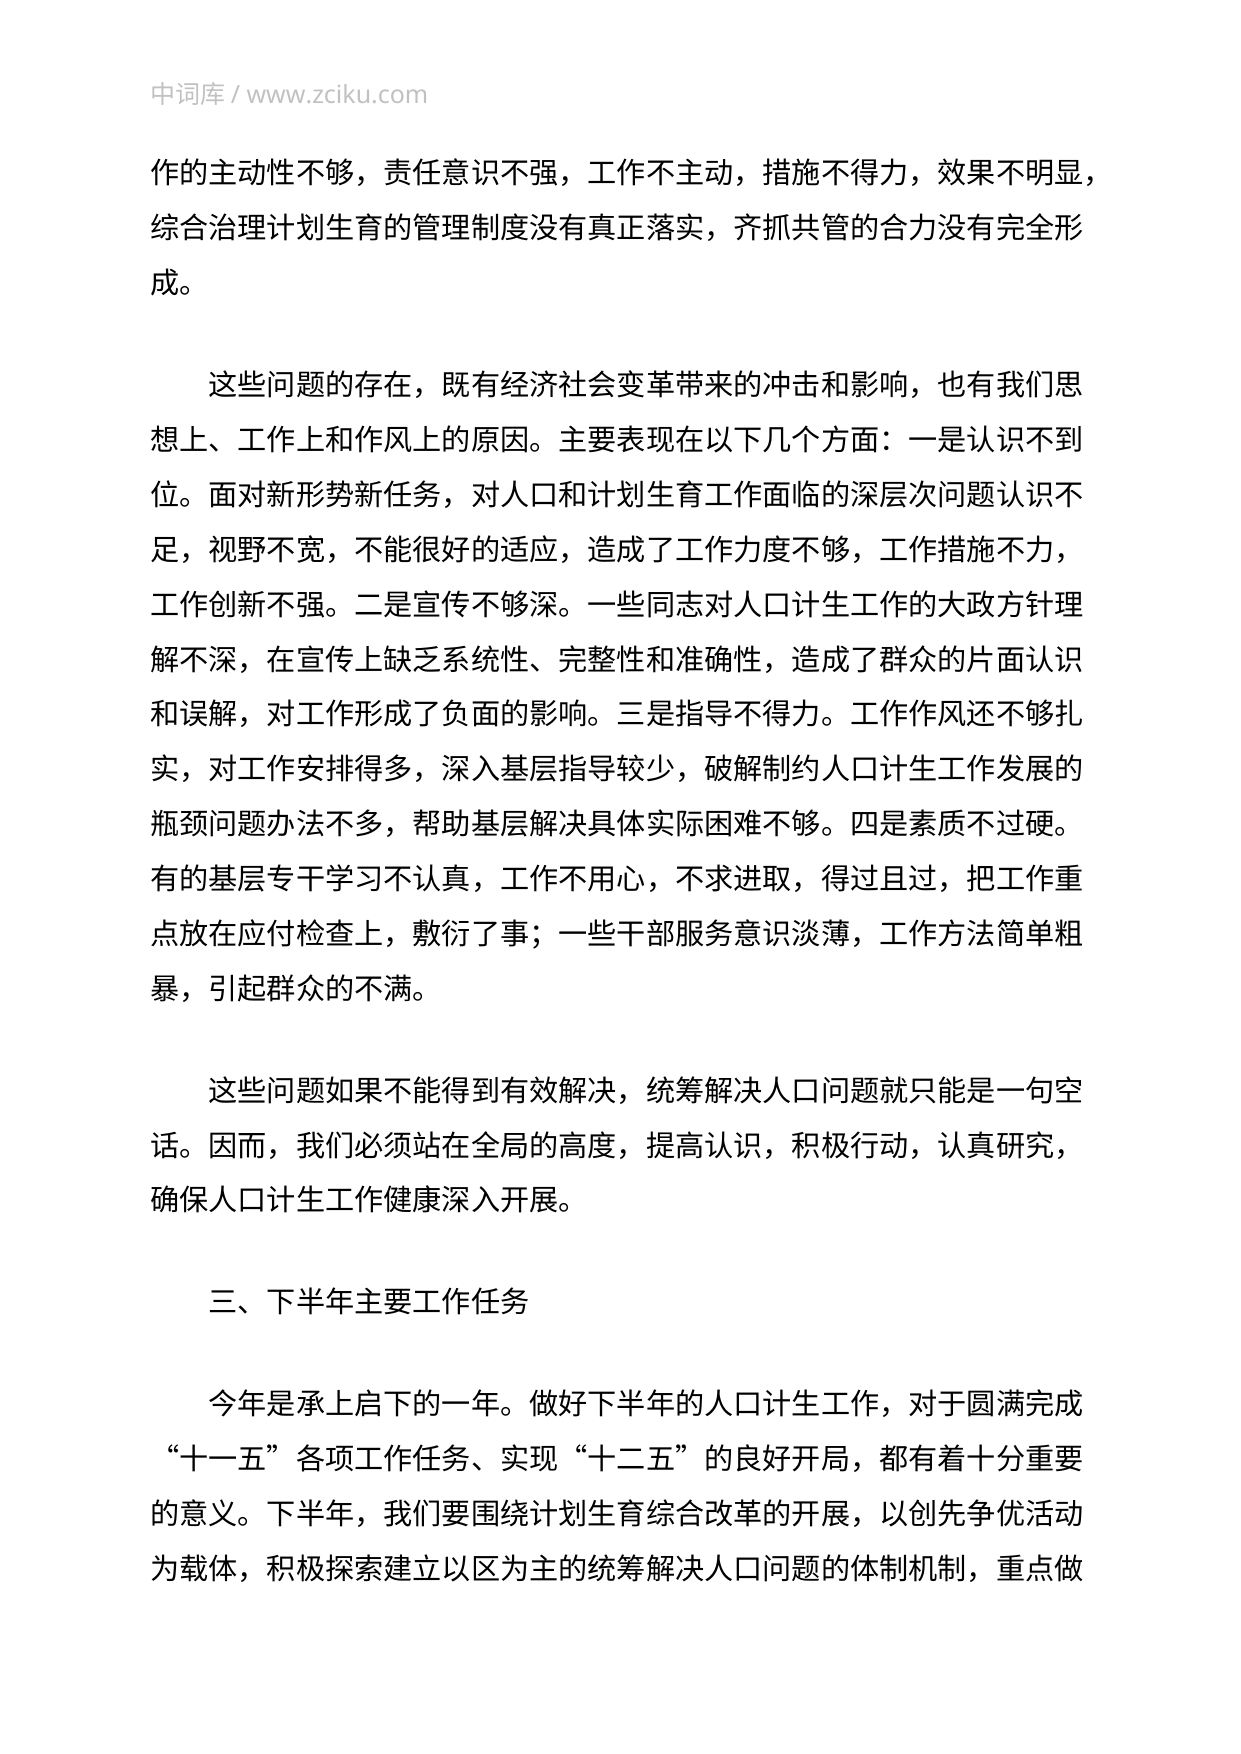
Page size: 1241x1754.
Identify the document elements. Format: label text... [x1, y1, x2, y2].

text 三、下半年主要工作任务 [150, 1279, 1090, 1321]
text 这些问题如果不能得到有效解决，统筹解决人口问题就只能是一句空话。因而，我们必须站在全局的高度，提高认识，积极行动，认真研究，确保人口计生工作健康深入开展。 [150, 1067, 1090, 1219]
text 这些问题的存在，既有经济社会变革带来的冲击和影响，也有我们思想上、工作上和作风上的原因。主要表现在以下几个方面：一是认识不到位。面对新形势新任务，对人口和计划生育工作面临的深层次问题认识不足，视野不宽，不能很好的适应，造成了工作力度不够，工作措施不力，工作创新不强。二是宣传不够深。一些同志对人口计生工作的大政方针理解不深，在宣传上缺乏系统性、完整性和准确性，造成了群众的片面认识和误解，对工作形成了负面的影响。三是指导不得力。工作作风还不够扎实，对工作安排得多，深入基层指导较少，破解制约人口计生工作发展的瓶颈问题办法不多，帮助基层解决具体实际困难不够。四是素质不过硬。有的基层专干学习不认真，工作不用心，不求进取，得过且过，把工作重点放在应付检查上，敷衍了事；一些干部服务意识淡薄，工作方法简单粗暴，引起群众的不满。 [150, 362, 1090, 1008]
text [150, 1381, 1090, 1587]
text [150, 150, 1090, 302]
